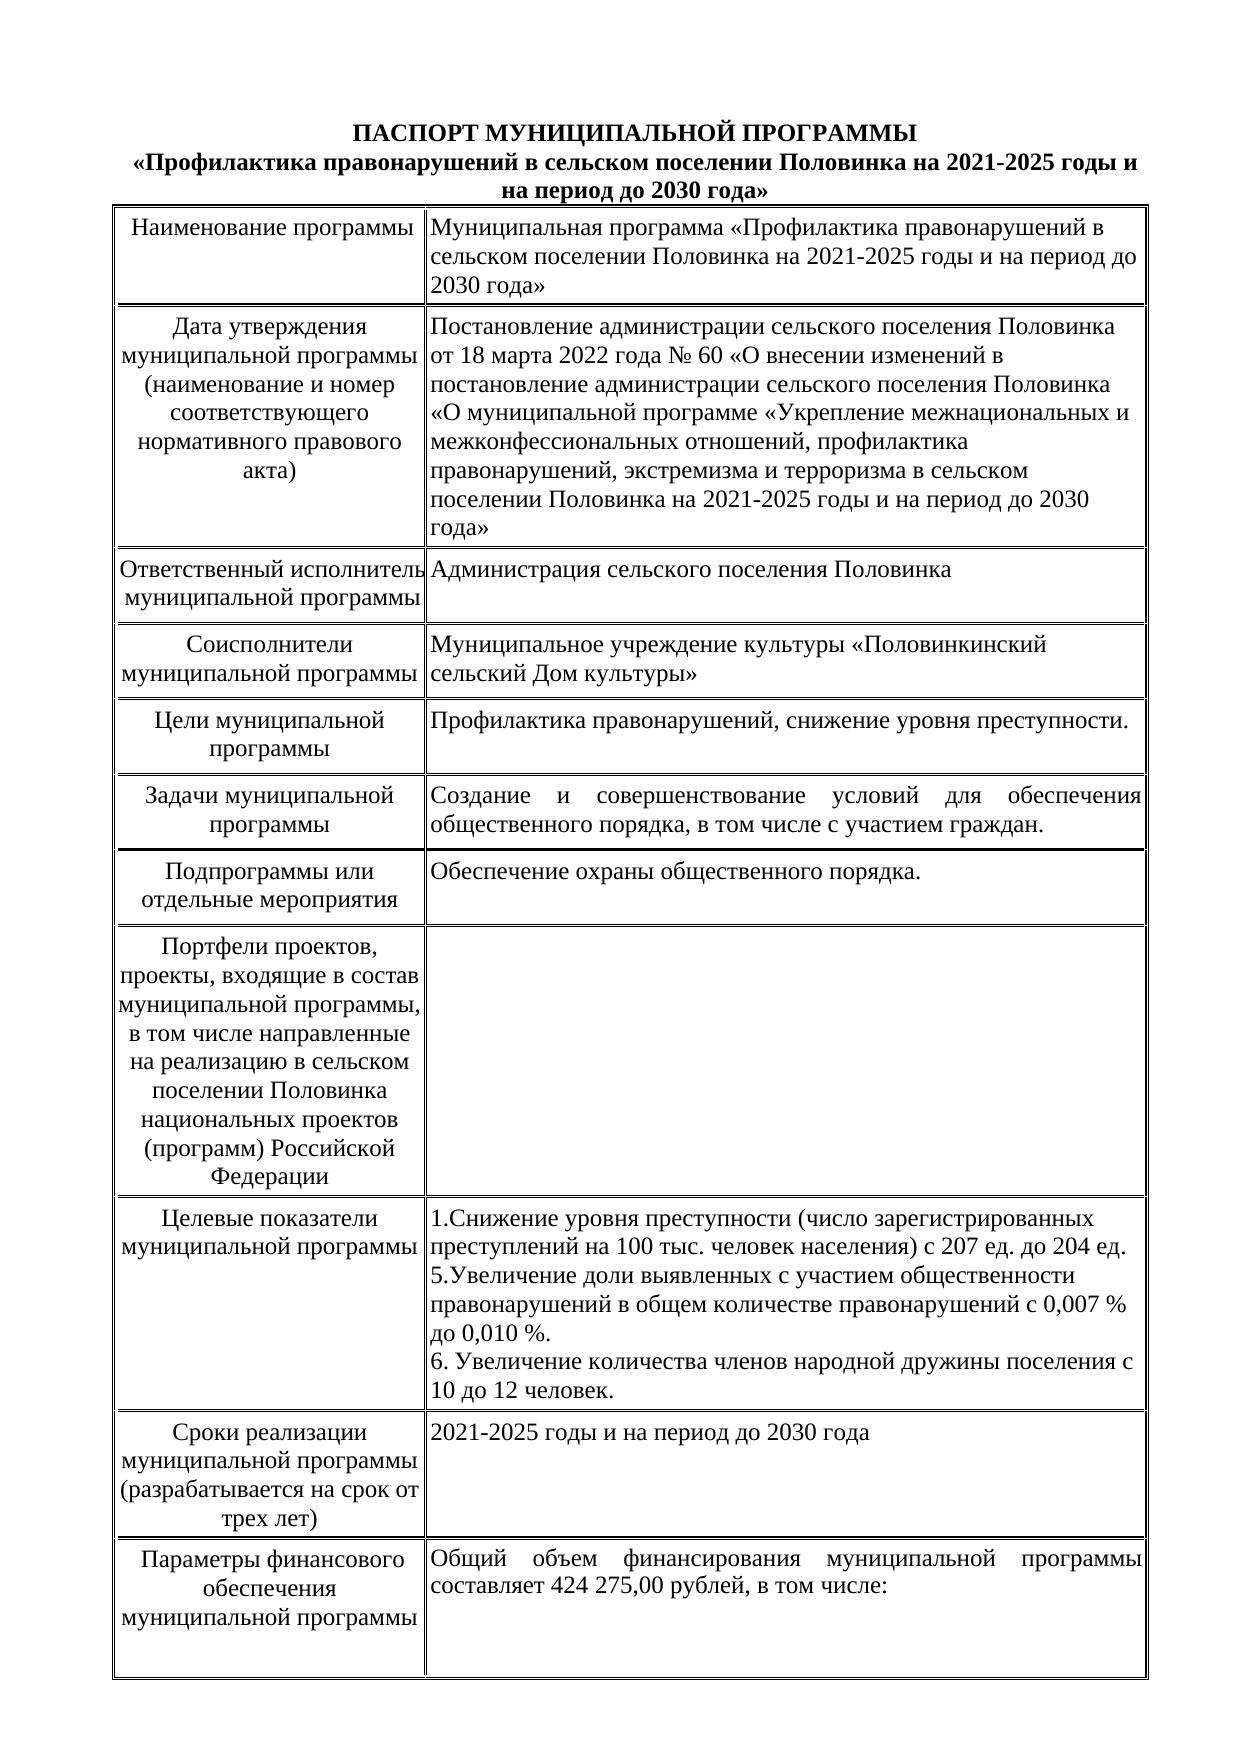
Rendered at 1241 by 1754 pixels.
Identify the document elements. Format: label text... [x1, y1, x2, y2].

table_cell Портфели проектов, проекты, входящие в состав муниципальной программы, в том числе направленные на реализацию в сельском поселении Половинка национальных проектов (программ) Российской Федерации [115, 924, 424, 1195]
table_header Наименование программы [115, 208, 426, 303]
table_cell Администрация сельского поселения Половинка [426, 546, 1147, 621]
table_cell Муниципальное учреждение культуры «Половинкинский сельский Дом культуры» [427, 621, 1146, 697]
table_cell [115, 1536, 426, 1677]
table_cell 2021-2025 годы и на период до 2030 года [426, 1409, 1147, 1536]
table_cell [426, 1536, 1146, 1677]
table_cell Дата утверждения муниципальной программы (наименование и номер соответствующего нормативного правового акта) [115, 303, 424, 546]
table_cell Подпрограммы или отдельные мероприятия [114, 848, 424, 923]
table_cell Задачи муниципальной программы [115, 773, 424, 848]
table_cell 1.Снижение уровня преступности (число зарегистрированных преступлений на 100 тыс. человек населения) с 207 ед. до 204 ед. 5.Увеличение доли выявленных с участием общественности правонарушений в общем количестве правонарушений с 0,007 % до 0,010 %. 6. Увеличение количества членов народной дружины поселения с 10 до 12 человек. [426, 1195, 1147, 1409]
table_cell [427, 924, 1146, 1195]
table_cell Сроки реализации муниципальной программы (разрабатывается на срок от трех лет) [114, 1409, 426, 1536]
table_cell Соисполнители муниципальной программы [115, 621, 424, 697]
table_cell Обеспечение охраны общественного порядка. [427, 848, 1147, 923]
table_cell Цели муниципальной программы [114, 697, 426, 772]
table_header Муниципальная программа «Профилактика правонарушений в сельском поселении Половинка на 2021-2025 годы и на период до 2030 года» [426, 208, 1145, 303]
table_cell [114, 546, 426, 621]
table_cell Постановление администрации сельского поселения Половинка от 18 марта 2022 года № 60 «О внесении изменений в постановление администрации сельского поселения Половинка «О муниципальной программе «Укрепление межнациональных и межконфессиональных отношений, профилактика правонарушений, экстремизма и терроризма в сельском поселении Половинка на 2021-2025 годы и на период до 2030 года» [427, 303, 1146, 546]
text ПАСПОРТ МУНИЦИПАЛЬНОЙ ПРОГРАММЫ [118, 118, 1152, 147]
table_cell Профилактика правонарушений, снижение уровня преступности. [426, 697, 1147, 772]
table_cell Целевые показатели муниципальной программы [114, 1195, 426, 1409]
table_cell Создание и совершенствование условий для обеспечения общественного порядка, в том числе с участием граждан. [427, 773, 1146, 848]
text «Профилактика правонарушений в сельском поселении Половинка на 2021-2025 годы и на период до 2030 года» [118, 147, 1152, 204]
